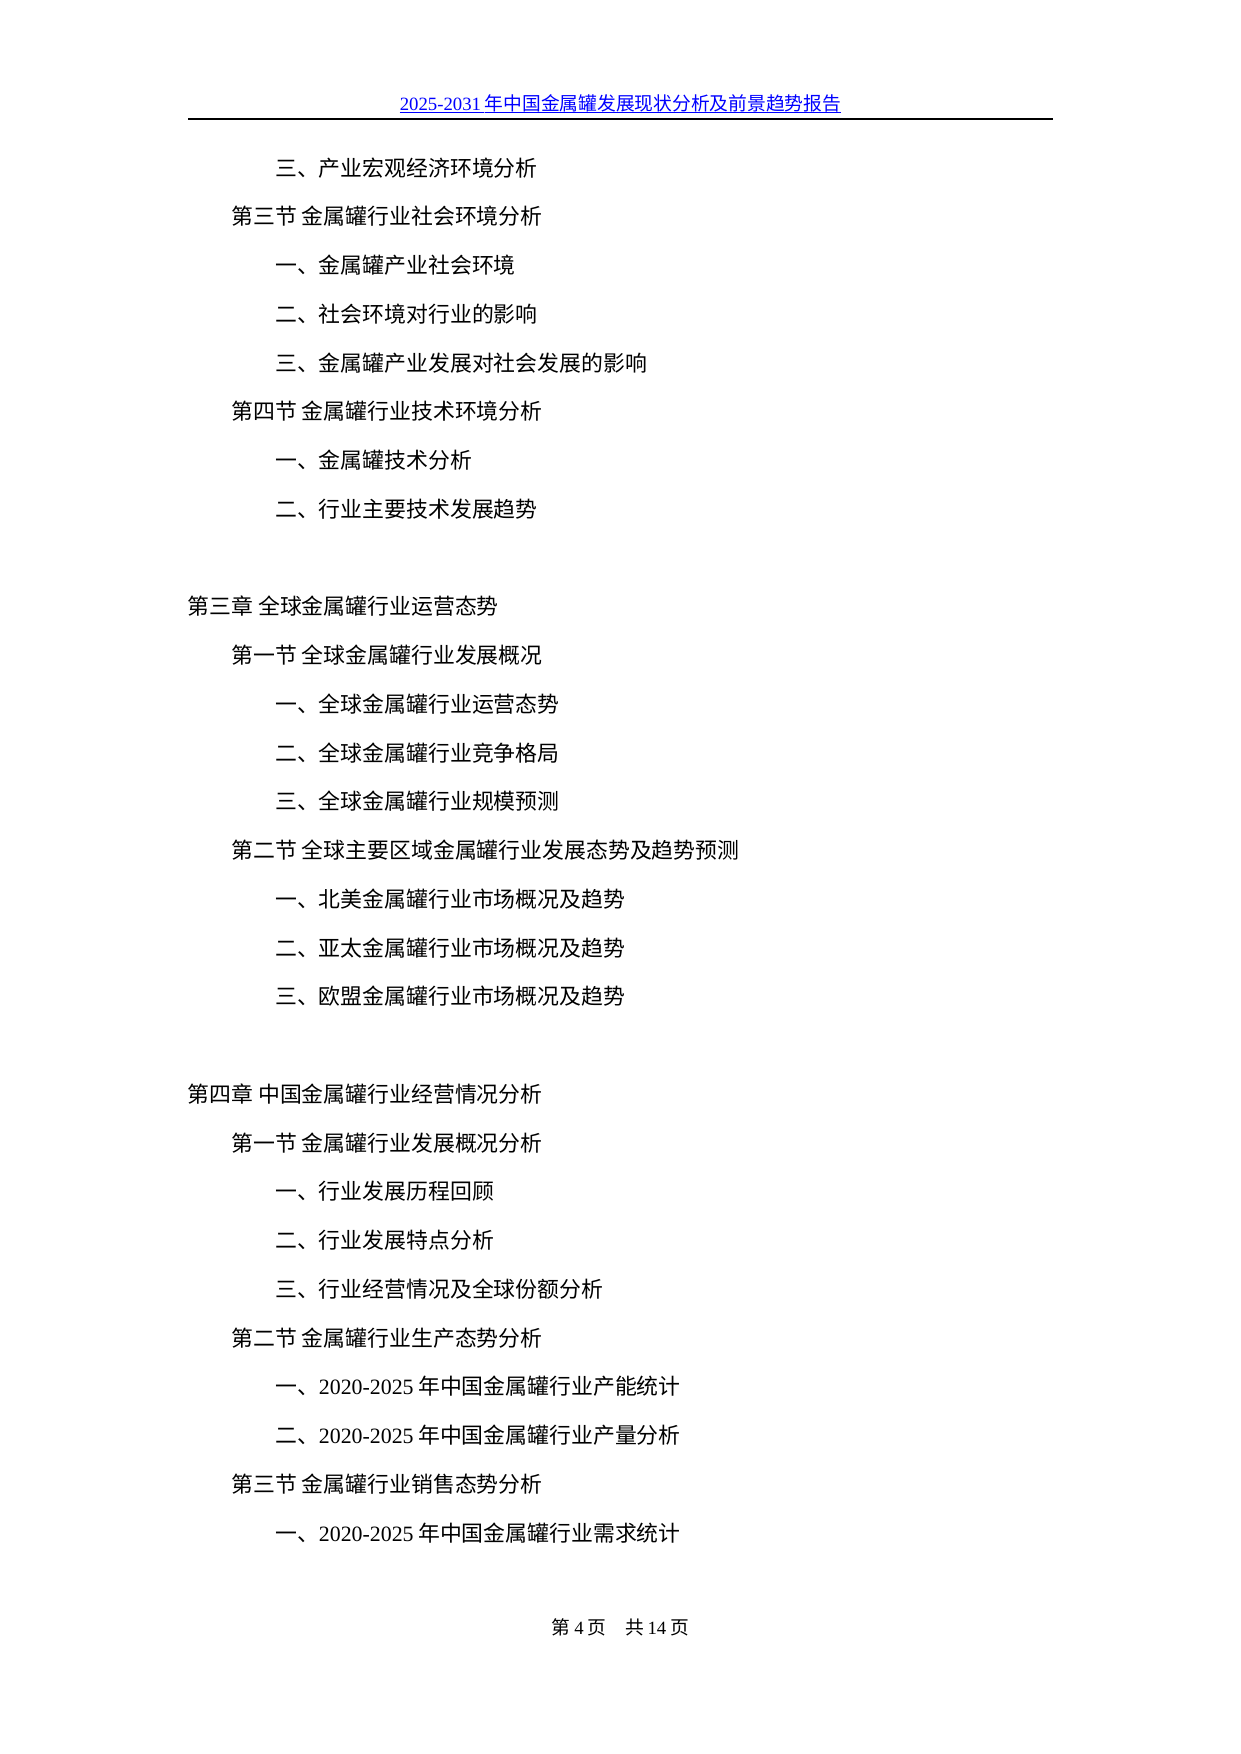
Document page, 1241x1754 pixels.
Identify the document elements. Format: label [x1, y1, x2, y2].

text [187, 150, 1053, 1548]
